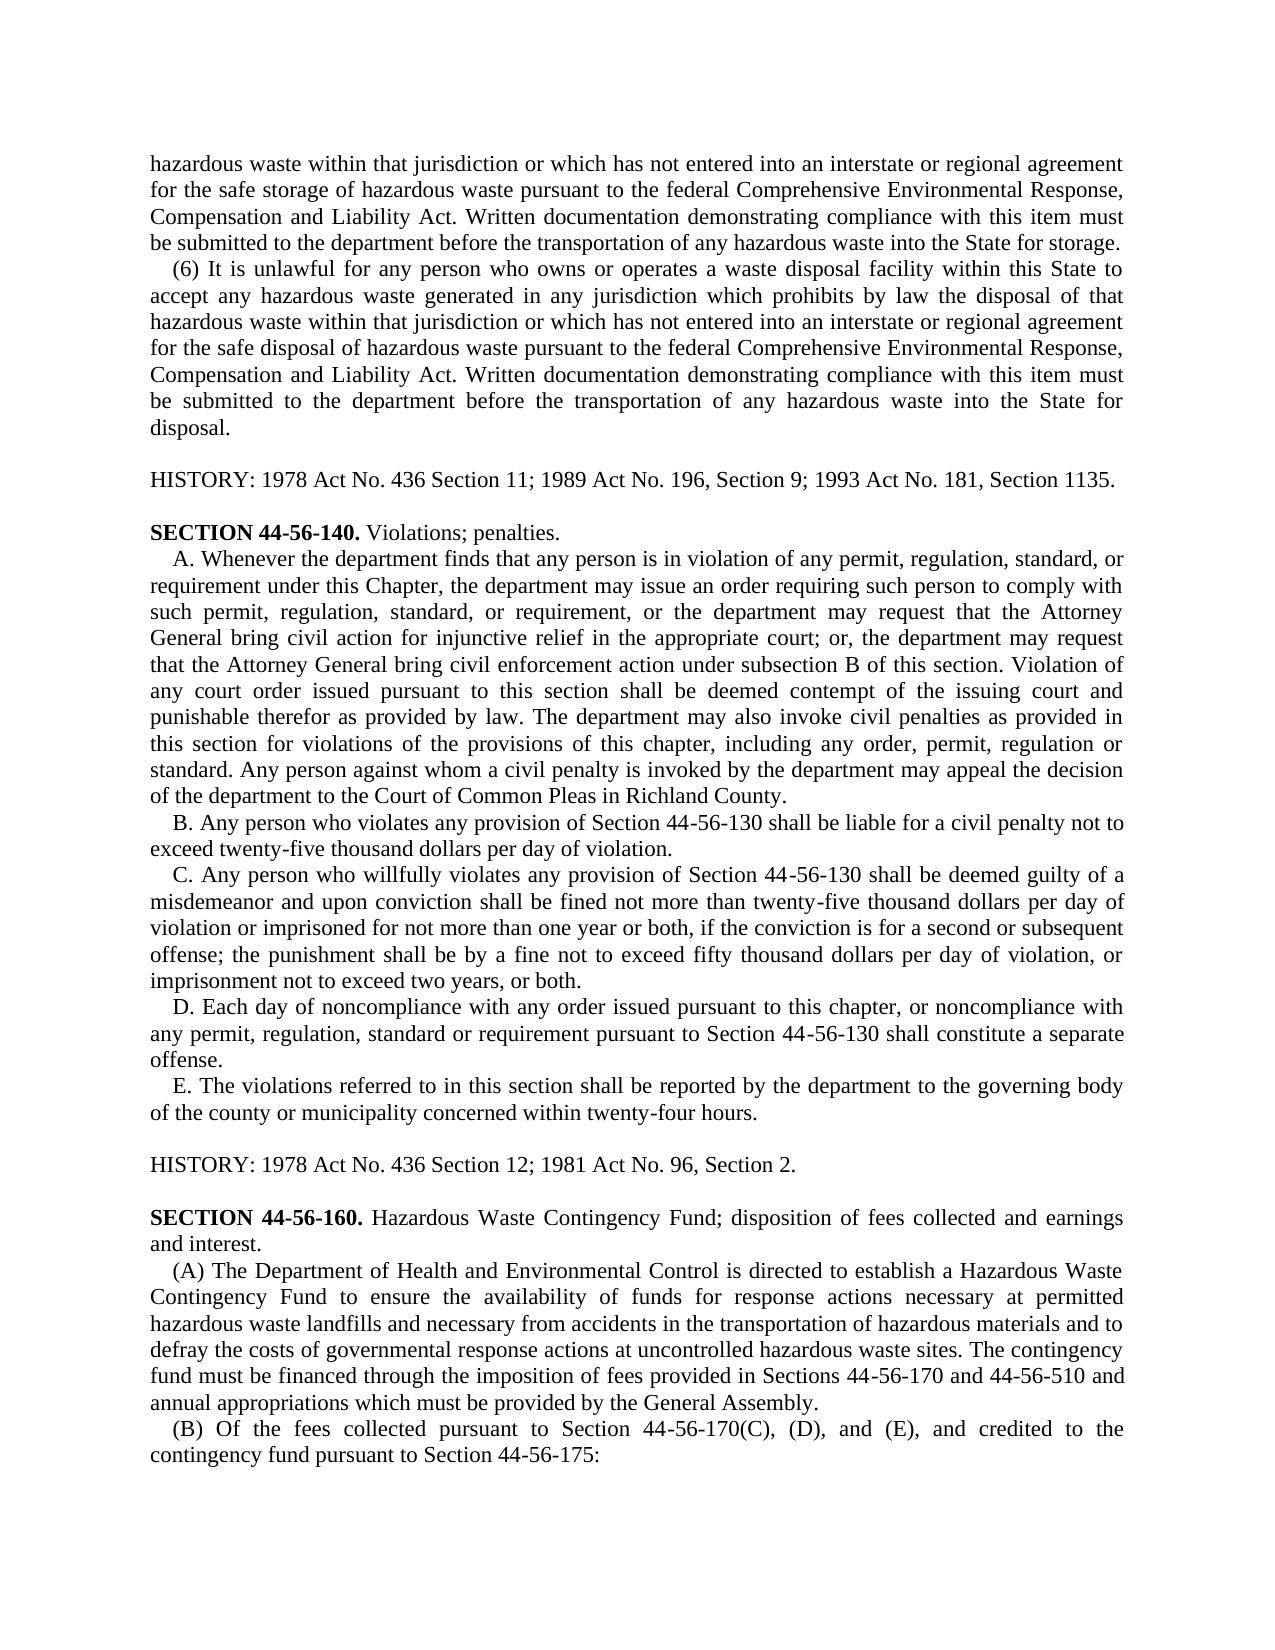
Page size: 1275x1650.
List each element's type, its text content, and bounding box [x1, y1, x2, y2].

text B. Any person who violates any provision of Section 44-56-130 shall be liable for a civil penalty not to exceed twenty-five thousand dollars per day of violation. [150, 809, 1125, 862]
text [150, 150, 1125, 255]
text A. Whenever the department finds that any person is in violation of any permit, regulation, standard, or requirement under this Chapter, the department may issue an order requiring such person to comply with such permit, regulation, standard, or requirement, or the department may request that the Attorney General bring civil action for injunctive relief in the appropriate court; or, the department may request that the Attorney General bring civil enforcement action under subsection B of this section. Violation of any court order issued pursuant to this section shall be deemed contempt of the issuing court and punishable therefor as provided by law. The department may also invoke civil penalties as provided in this section for violations of the provisions of this chapter, including any order, permit, regulation or standard. Any person against whom a civil penalty is invoked by the department may appeal the decision of the department to the Court of Common Pleas in Richland County. [150, 545, 1125, 809]
text E. The violations referred to in this section shall be reported by the department to the governing body of the county or municipality concerned within twenty-four hours. [150, 1072, 1125, 1125]
text C. Any person who willfully violates any provision of Section 44-56-130 shall be deemed guilty of a misdemeanor and upon conviction shall be fined not more than twenty-five thousand dollars per day of violation or imprisoned for not more than one year or both, if the conviction is for a second or subsequent offense; the punishment shall be by a fine not to exceed fifty thousand dollars per day of violation, or imprisonment not to exceed two years, or both. [150, 862, 1125, 993]
text HISTORY: 1978 Act No. 436 Section 11; 1989 Act No. 196, Section 9; 1993 Act No. 181, Section 1135. [150, 466, 1125, 493]
text (B) Of the fees collected pursuant to Section 44-56-170(C), (D), and (E), and credited to the contingency fund pursuant to Section 44-56-175: [150, 1415, 1125, 1468]
text (A) The Department of Health and Environmental Control is directed to establish a Hazardous Waste Contingency Fund to ensure the availability of funds for response actions necessary at permitted hazardous waste landfills and necessary from accidents in the transportation of hazardous materials and to defray the costs of governmental response actions at uncontrolled hazardous waste sites. The contingency fund must be financed through the imposition of fees provided in Sections 44-56-170 and 44-56-510 and annual appropriations which must be provided by the General Assembly. [150, 1257, 1125, 1415]
text SECTION 44-56-140. Violations; penalties. [150, 519, 1125, 545]
text (6) It is unlawful for any person who owns or operates a waste disposal facility within this State to accept any hazardous waste generated in any jurisdiction which prohibits by law the disposal of that hazardous waste within that jurisdiction or which has not entered into an interstate or regional agreement for the safe disposal of hazardous waste pursuant to the federal Comprehensive Environmental Response, Compensation and Liability Act. Written documentation demonstrating compliance with this item must be submitted to the department before the transportation of any hazardous waste into the State for disposal. [150, 255, 1125, 440]
text SECTION 44-56-160. Hazardous Waste Contingency Fund; disposition of fees collected and earnings and interest. [150, 1204, 1125, 1257]
text D. Each day of noncompliance with any order issued pursuant to this chapter, or noncompliance with any permit, regulation, standard or requirement pursuant to Section 44-56-130 shall constitute a separate offense. [150, 993, 1125, 1072]
text HISTORY: 1978 Act No. 436 Section 12; 1981 Act No. 96, Section 2. [150, 1151, 1125, 1178]
